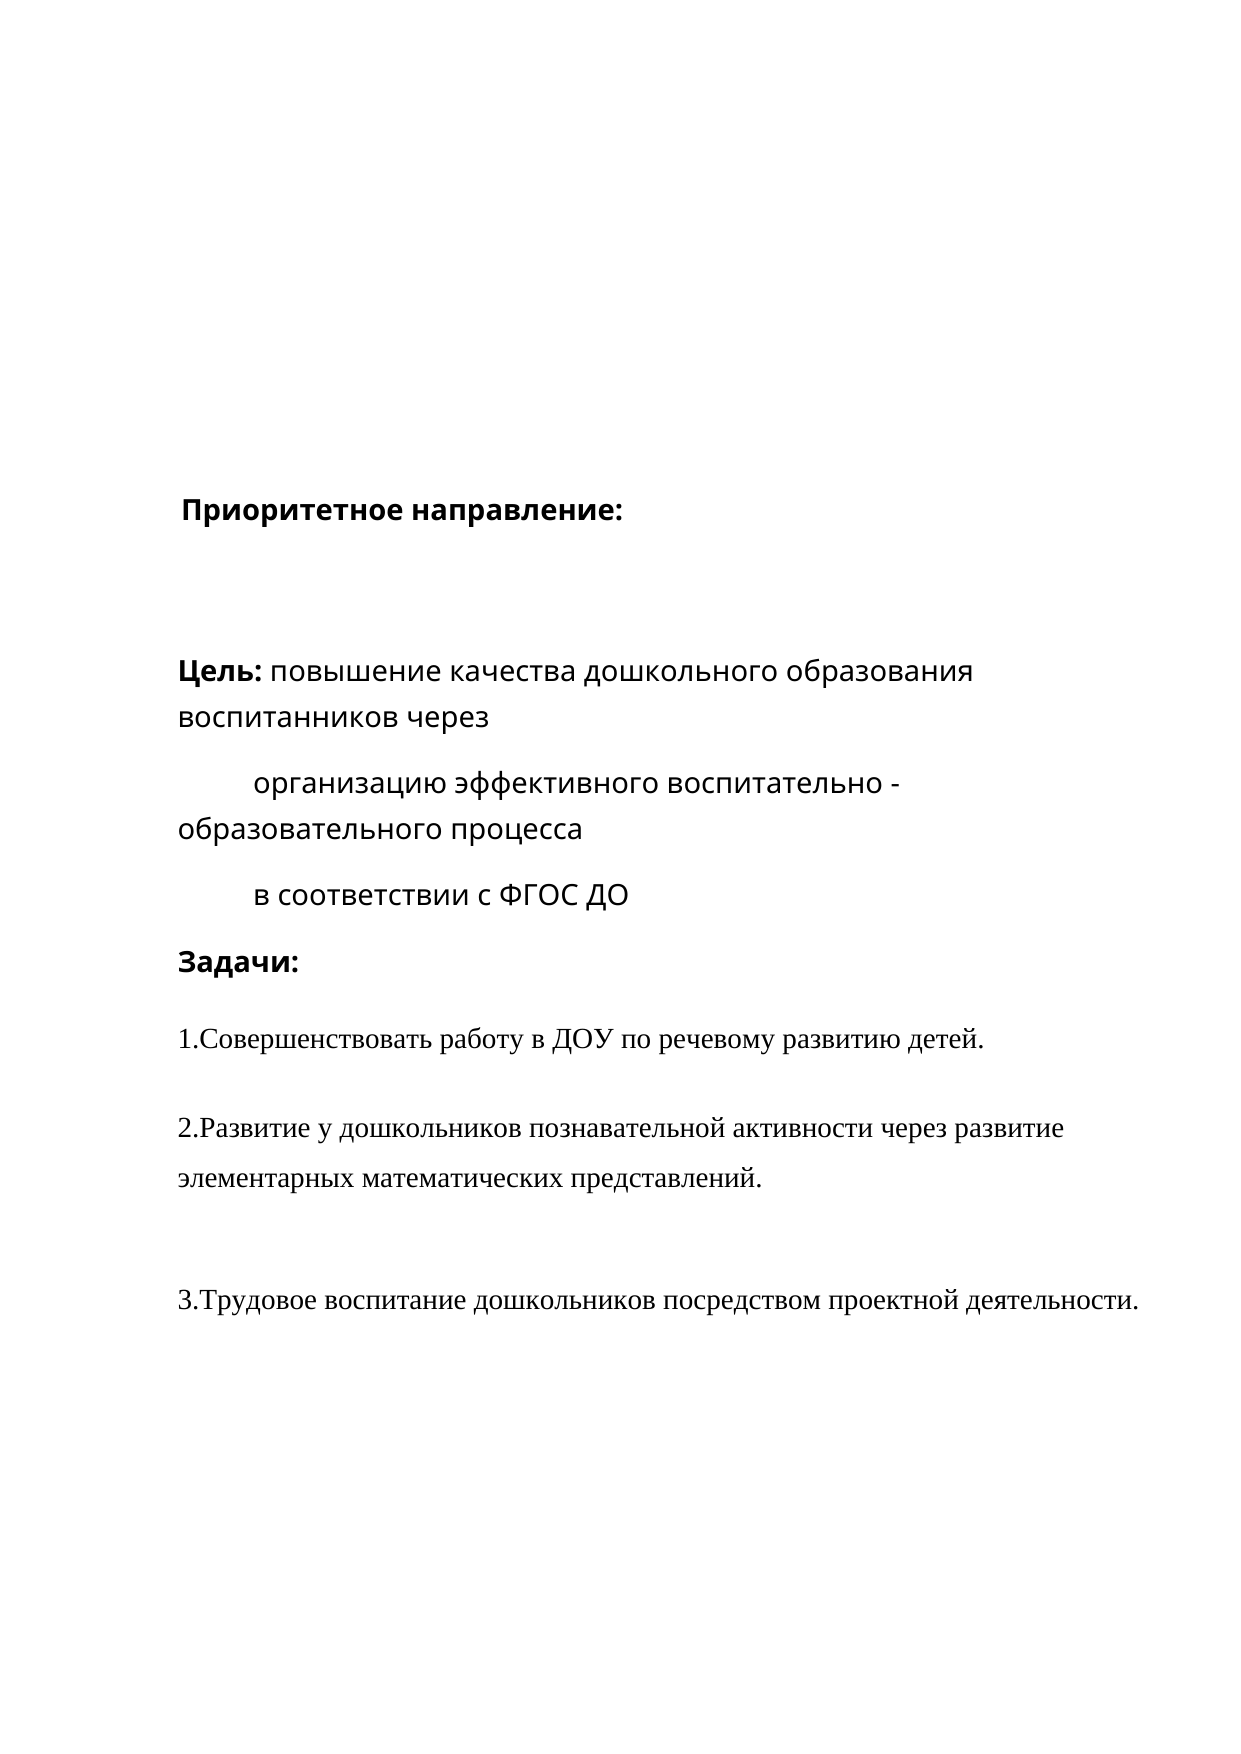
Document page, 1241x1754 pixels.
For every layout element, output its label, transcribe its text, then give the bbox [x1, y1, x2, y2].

text организацию эффективного воспитательно - образовательного процесса [177, 762, 1152, 848]
text Цель: повышение качества дошкольного образования воспитанников через [177, 650, 1152, 736]
text Приоритетное направление: [177, 490, 1152, 529]
text Задачи: [177, 941, 1152, 981]
text 2.Развитие у дошкольников познавательной активности через развитие элементарных математических представлений. [177, 1110, 1152, 1194]
text 3.Трудовое воспитание дошкольников посредством проектной деятельности. [177, 1282, 1152, 1315]
text в соответствии с ФГОС ДО [177, 874, 1152, 914]
text 1.Совершенствовать работу в ДОУ по речевому развитию детей. [177, 1021, 1152, 1055]
